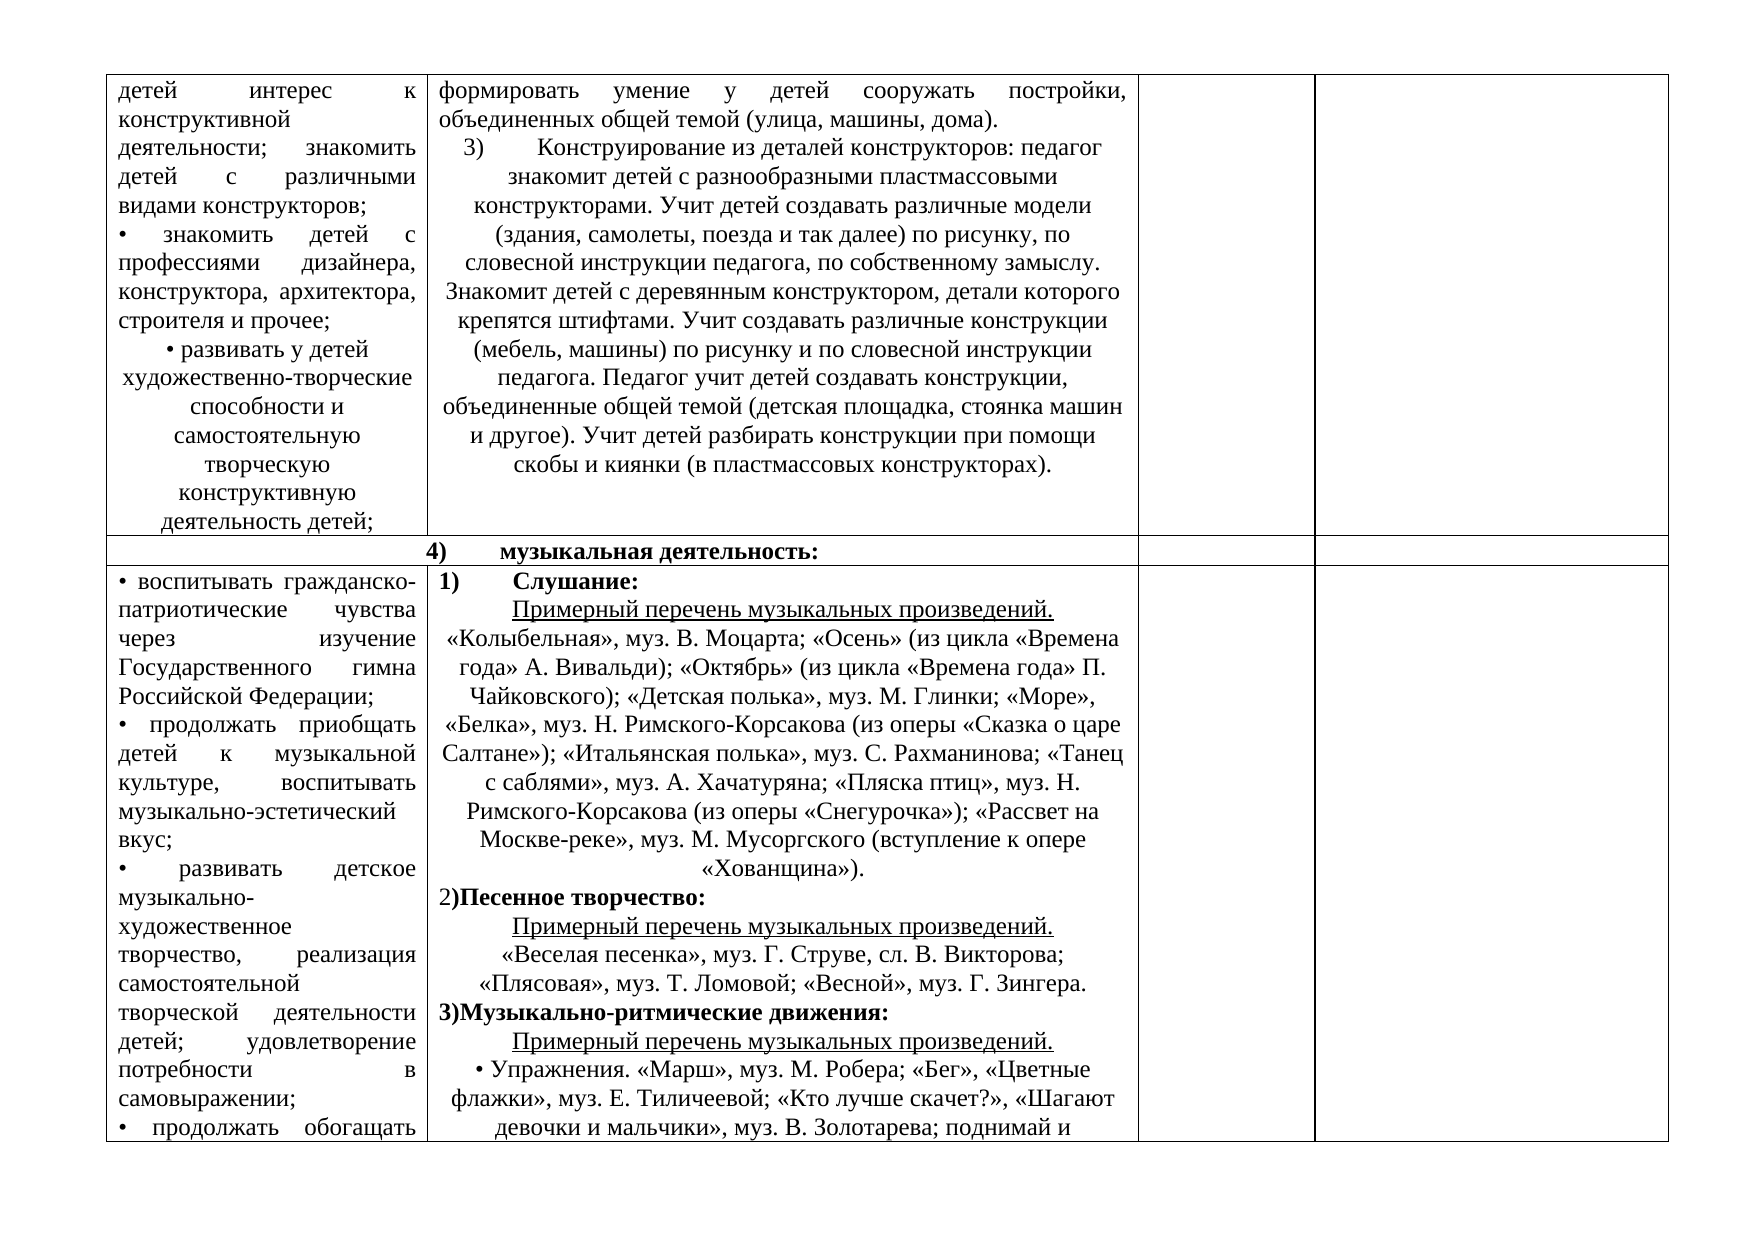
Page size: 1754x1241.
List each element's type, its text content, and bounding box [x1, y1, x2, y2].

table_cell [428, 75, 1138, 535]
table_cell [428, 566, 1138, 1141]
table_cell [1139, 536, 1314, 565]
table_cell [1316, 566, 1668, 1141]
table_cell [1139, 566, 1314, 1141]
table_cell [1316, 536, 1668, 565]
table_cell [107, 566, 427, 1141]
table_cell 4) музыкальная деятельность: [107, 536, 1138, 565]
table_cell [107, 75, 427, 535]
